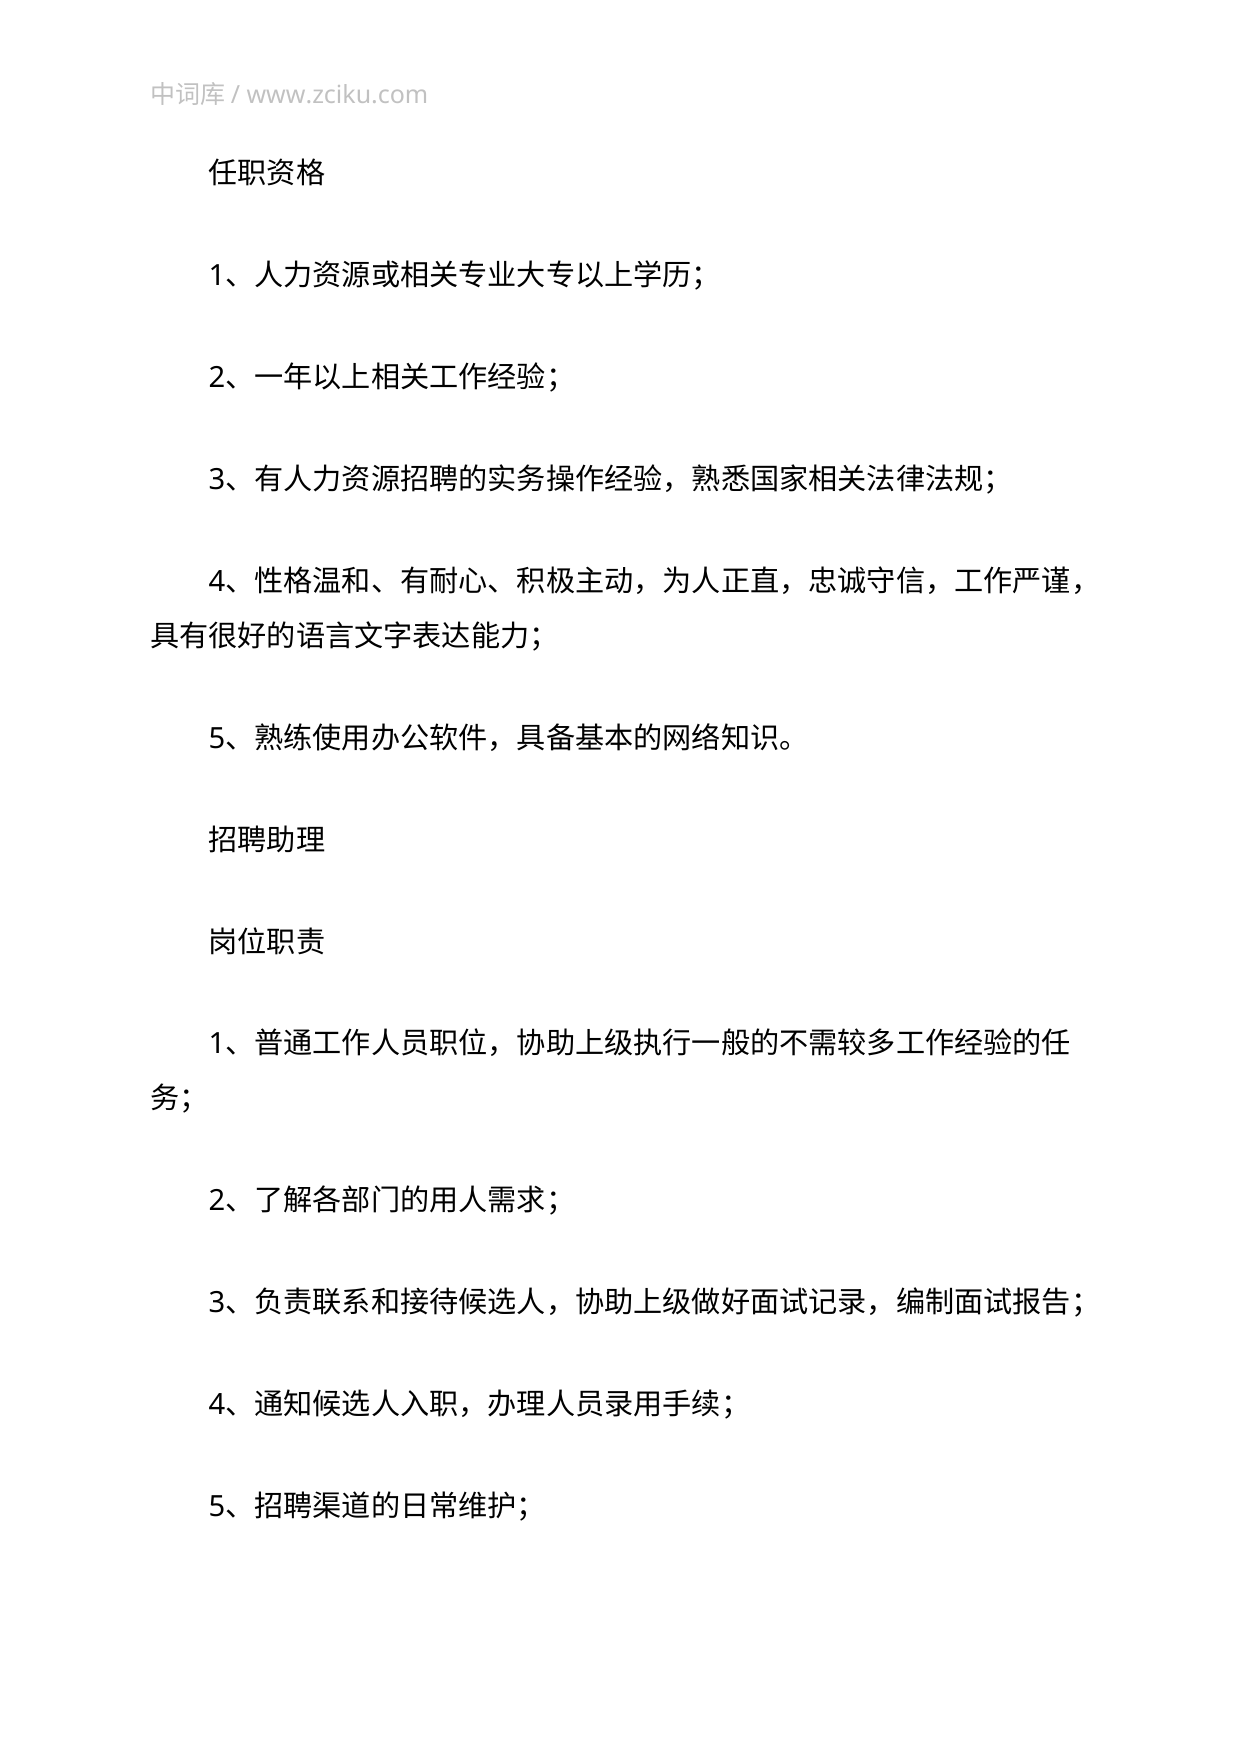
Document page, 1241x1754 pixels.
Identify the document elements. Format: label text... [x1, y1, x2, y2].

text 招聘助理 [150, 816, 1090, 859]
text 2、一年以上相关工作经验； [150, 354, 1090, 396]
text 3、有人力资源招聘的实务操作经验，熟悉国家相关法律法规； [150, 456, 1090, 498]
text 任职资格 [150, 150, 1090, 192]
text 1、人力资源或相关专业大专以上学历； [150, 252, 1090, 294]
text 5、招聘渠道的日常维护； [150, 1483, 1090, 1525]
text 5、熟练使用办公软件，具备基本的网络知识。 [150, 714, 1090, 757]
text 4、通知候选人入职，办理人员录用手续； [150, 1381, 1090, 1423]
text 3、负责联系和接待候选人，协助上级做好面试记录，编制面试报告； [150, 1279, 1090, 1321]
text 4、性格温和、有耐心、积极主动，为人正直，忠诚守信，工作严谨，具有很好的语言文字表达能力； [150, 558, 1090, 655]
text 1、普通工作人员职位，协助上级执行一般的不需较多工作经验的任务； [150, 1020, 1090, 1117]
text 岗位职责 [150, 918, 1090, 961]
text 2、了解各部门的用人需求； [150, 1177, 1090, 1219]
